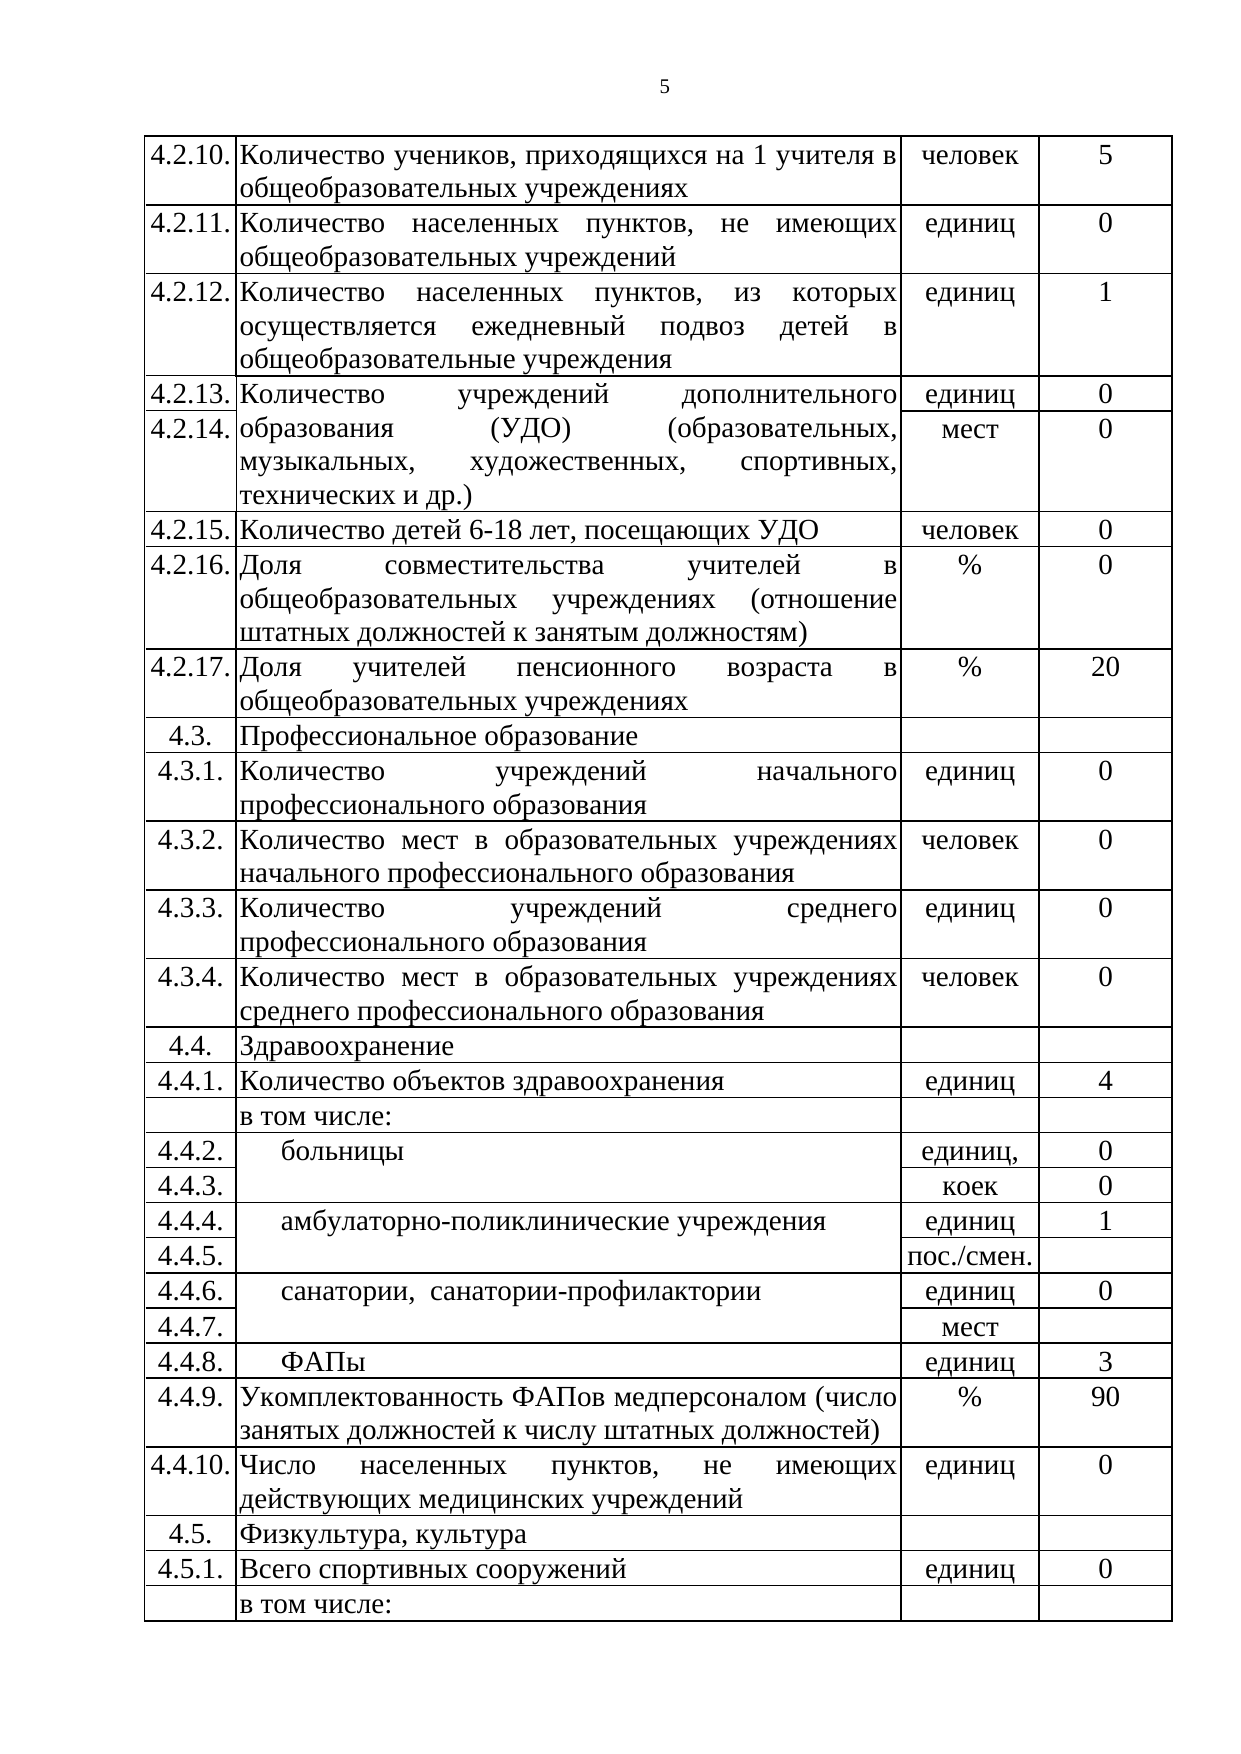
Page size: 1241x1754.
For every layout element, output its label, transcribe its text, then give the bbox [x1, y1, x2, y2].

table_cell Количество мест в образовательных учреждениях начального профессионального образования [237, 822, 900, 889]
table_cell 20 [1040, 650, 1171, 717]
table_cell 4.3.3. [145, 890, 235, 958]
table_cell Количество учреждений среднего профессионального образования [237, 891, 900, 958]
table_cell единиц, [902, 1133, 1038, 1167]
table_cell 4.4. [145, 1027, 235, 1061]
table_cell Количество объектов здравоохранения [237, 1063, 900, 1096]
table_cell 0 [1040, 1448, 1171, 1514]
table_cell [1040, 1028, 1171, 1061]
table_cell единиц [902, 1274, 1038, 1307]
table_cell [145, 1098, 235, 1132]
table_cell 4.2.11. [145, 205, 235, 273]
table_cell 4.3.2. [145, 821, 235, 889]
table_cell 4.4.9. [145, 1378, 235, 1446]
table_cell человек [902, 822, 1038, 889]
table_cell [1040, 1238, 1171, 1272]
table_cell [145, 1586, 235, 1620]
table_cell 0 [1040, 1551, 1171, 1585]
table_cell [902, 1516, 1038, 1550]
table_cell Здравоохранение [237, 1028, 900, 1061]
table_cell Количество учеников, приходящихся на 1 учителя в общеобразовательных учреждениях [237, 137, 900, 204]
table_cell больницы [237, 1133, 900, 1202]
table_cell единиц [902, 377, 1038, 410]
table_cell 0 [1040, 1168, 1171, 1202]
table_cell [1040, 718, 1171, 752]
table_cell Количество населенных пунктов, не имеющих общеобразовательных учреждений [237, 206, 900, 273]
table_cell Количество учреждений дополнительного образования (УДО) (образовательных, музыкальных, художественных, спортивных, технических и др.) [237, 377, 900, 511]
table_cell Доля совместительства учителей в общеобразовательных учреждениях (отношение штатных должностей к занятым должностям) [237, 547, 900, 648]
table_cell 4.4.3. [145, 1168, 235, 1202]
table_cell человек [902, 512, 1038, 546]
table_cell Количество учреждений начального профессионального образования [237, 753, 900, 820]
table_cell 4.2.17. [145, 649, 235, 717]
table_cell [1040, 1309, 1171, 1342]
table_cell в том числе: [237, 1098, 900, 1132]
table_cell 0 [1040, 1274, 1171, 1307]
table_cell 90 [1040, 1379, 1171, 1446]
table_cell коек [902, 1168, 1038, 1202]
table_cell 4.4.2. [145, 1133, 235, 1167]
table_cell 4.4.1. [145, 1063, 235, 1096]
table_cell % [902, 650, 1038, 717]
table_cell 0 [1040, 512, 1171, 546]
table_cell 4.4.4. [145, 1203, 235, 1237]
table_cell санатории, санатории-профилактории [237, 1274, 900, 1342]
table_cell [1040, 1586, 1171, 1620]
table_cell единиц [902, 274, 1038, 375]
table_cell Профессиональное образование [237, 718, 900, 752]
table_cell 4.4.7. [145, 1308, 235, 1342]
table_cell 4.2.16. [145, 547, 235, 648]
table_cell 4.2.14. [145, 411, 236, 511]
table_cell в том числе: [237, 1586, 900, 1620]
table_cell мест [902, 412, 1038, 511]
table_cell Количество мест в образовательных учреждениях среднего профессионального образования [237, 959, 900, 1026]
table_cell 0 [1040, 753, 1171, 820]
table_cell 4.3.1. [145, 753, 235, 820]
table_cell 4 [1040, 1063, 1171, 1096]
table_cell 1 [1040, 1203, 1171, 1237]
table_cell 4.5. [145, 1516, 235, 1550]
table_cell человек [902, 137, 1038, 204]
table_cell Количество детей 6-18 лет, посещающих УДО [237, 512, 900, 546]
table_cell 0 [1040, 206, 1171, 273]
table_cell Всего спортивных сооружений [237, 1551, 900, 1585]
table_cell [1040, 1098, 1171, 1132]
table_cell 4.4.5. [145, 1238, 235, 1272]
table_cell единиц [902, 891, 1038, 958]
table_cell [902, 1028, 1038, 1061]
table_cell единиц [902, 206, 1038, 273]
table_cell Число населенных пунктов, не имеющих действующих медицинских учреждений [237, 1448, 900, 1514]
table_cell 0 [1040, 412, 1171, 511]
table_cell единиц [902, 1344, 1038, 1377]
table_cell 3 [1040, 1344, 1171, 1377]
table_cell [902, 1098, 1038, 1132]
table_cell 5 [1040, 137, 1171, 204]
table_cell [1040, 1516, 1171, 1550]
table_cell 0 [1040, 822, 1171, 889]
table_cell 4.4.6. [145, 1273, 235, 1307]
table_cell единиц [902, 1448, 1038, 1514]
table_cell Доля учителей пенсионного возраста в общеобразовательных учреждениях [237, 650, 900, 717]
table_cell 4.3.4. [145, 959, 235, 1026]
table_cell Укомплектованность ФАПов медперсоналом (число занятых должностей к числу штатных должностей) [237, 1379, 900, 1446]
table_cell [902, 1586, 1038, 1620]
table_cell единиц [902, 1551, 1038, 1585]
table_cell % [902, 1379, 1038, 1446]
table_cell 0 [1040, 547, 1171, 648]
table_cell пос./смен. [902, 1238, 1038, 1272]
table_cell 4.5.1. [145, 1551, 235, 1585]
table_cell 4.2.15. [145, 512, 235, 546]
table_cell человек [902, 959, 1038, 1026]
table_cell 0 [1040, 1133, 1171, 1167]
table_cell мест [902, 1309, 1038, 1342]
table_cell 4.2.10. [145, 137, 235, 204]
table_cell Количество населенных пунктов, из которых осуществляется ежедневный подвоз детей в общеобразовательные учреждения [237, 274, 900, 375]
table_cell 0 [1040, 377, 1171, 410]
table_cell 4.3. [145, 718, 235, 752]
table_cell ФАПы [237, 1344, 900, 1377]
table_cell 0 [1040, 959, 1171, 1026]
table_cell Физкультура, культура [237, 1516, 900, 1550]
table_cell 4.2.13. [145, 376, 236, 410]
table_cell 4.2.12. [145, 274, 235, 375]
table_cell единиц [902, 1063, 1038, 1096]
table_cell единиц [902, 753, 1038, 820]
table_cell 0 [1040, 891, 1171, 958]
table_cell 4.4.10. [145, 1447, 235, 1514]
table_cell 4.4.8. [145, 1343, 235, 1377]
table_cell % [902, 547, 1038, 648]
table_cell единиц [902, 1203, 1038, 1237]
table_cell [902, 718, 1038, 752]
table_cell амбулаторно-поликлинические учреждения [237, 1203, 900, 1272]
table_cell 1 [1040, 274, 1171, 375]
